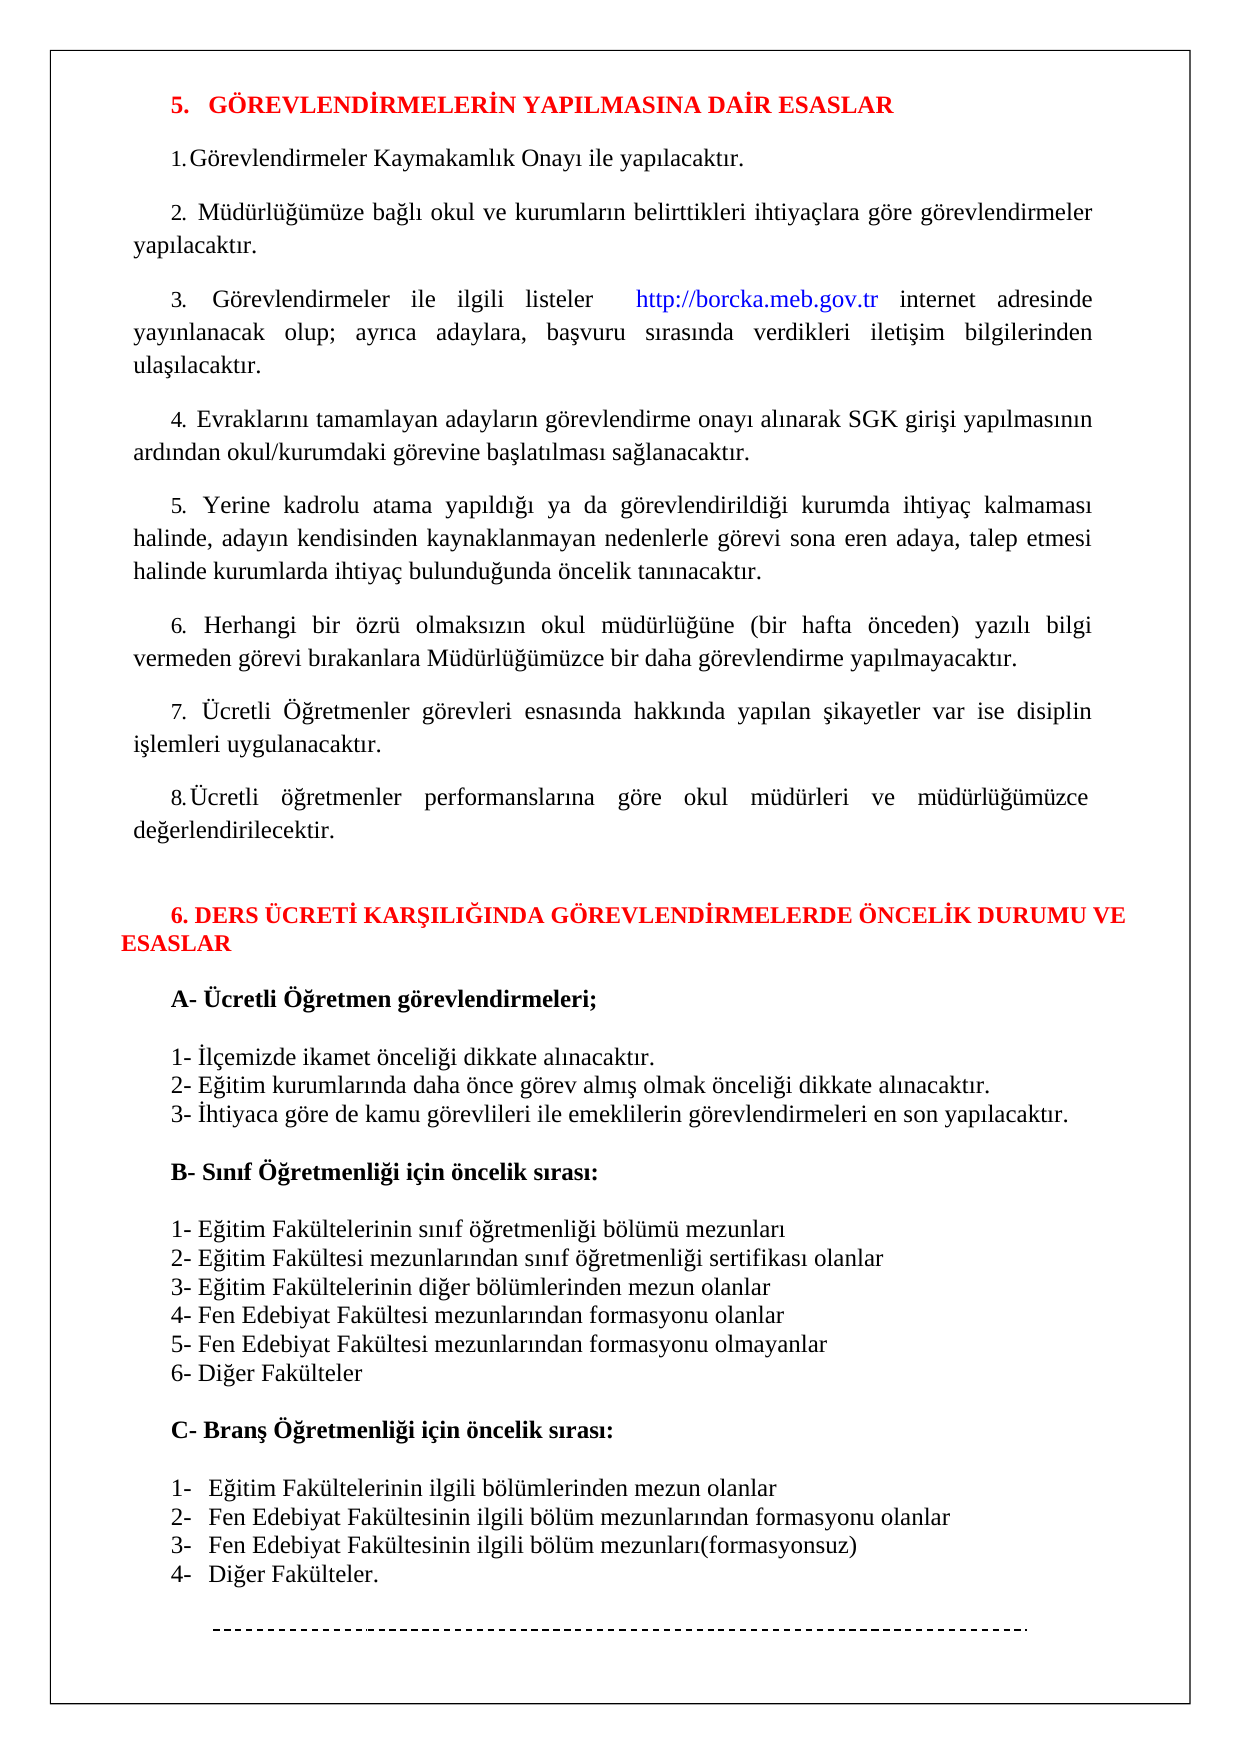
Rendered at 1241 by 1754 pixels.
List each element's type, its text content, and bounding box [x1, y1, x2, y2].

list Fen Edebiyat Fakültesinin ilgili bölüm mezunlarından formasyonu olanlar [171, 1502, 1140, 1530]
list Görevlendirmeler ile ilgili listeler http://borcka.meb.gov.tr internet adresinde yayınlanacak olup; ayrıca adaylara, başvuru sırasında verdikleri iletişim bilgilerinden ulaşılacaktır. [133, 284, 1093, 378]
list B- Sınıf Öğretmenliği için öncelik sırası: [133, 1157, 1140, 1185]
list Görevlendirmeler Kaymakamlık Onayı ile yapılacaktır. [170, 143, 1140, 172]
list Eğitim Fakültelerinin ilgili bölümlerinden mezun olanlar [171, 1473, 1140, 1502]
list 2- Eğitim Fakültesi mezunlarından sınıf öğretmenliği sertifikası olanlar [133, 1243, 1140, 1272]
list Müdürlüğümüze bağlı okul ve kurumların belirttikleri ihtiyaçlara göre görevlendirmeler yapılacaktır. [133, 197, 1093, 259]
list Ücretli öğretmenler performanslarına göre okul müdürleri ve müdürlüğümüzce değerlendirilecektir. [133, 782, 1092, 844]
list 4- Fen Edebiyat Fakültesi mezunlarından formasyonu olanlar [133, 1300, 1140, 1329]
list Fen Edebiyat Fakültesinin ilgili bölüm mezunları(formasyonsuz) [171, 1530, 1140, 1559]
text 6. DERS ÜCRETİ KARŞILIĞINDA GÖREVLENDİRMELERDE ÖNCELİK DURUMU VE ESASLAR [121, 901, 1140, 957]
list 2- Eğitim kurumlarında daha önce görev almış olmak önceliği dikkate alınacaktır. [133, 1070, 1140, 1099]
list 3- İhtiyaca göre de kamu görevlileri ile emeklilerin görevlendirmeleri en son yapılacaktır. [133, 1099, 1140, 1128]
list 1- Eğitim Fakültelerinin sınıf öğretmenliği bölümü mezunları [133, 1214, 1140, 1243]
list 5- Fen Edebiyat Fakültesi mezunlarından formasyonu olmayanlar [133, 1329, 1140, 1358]
list Evraklarını tamamlayan adayların görevlendirme onayı alınarak SGK girişi yapılmasının ardından okul/kurumdaki görevine başlatılması sağlanacaktır. [133, 404, 1093, 465]
list 6- Diğer Fakülteler [133, 1358, 1140, 1387]
list Yerine kadrolu atama yapıldığı ya da görevlendirildiği kurumda ihtiyaç kalmaması halinde, adayın kendisinden kaynaklanmayan nedenlerle görevi sona eren adaya, talep etmesi halinde kurumlarda ihtiyaç bulunduğunda öncelik tanınacaktır. [133, 490, 1092, 585]
list 3- Eğitim Fakültelerinin diğer bölümlerinden mezun olanlar [133, 1272, 1140, 1300]
list Ücretli Öğretmenler görevleri esnasında hakkında yapılan şikayetler var ise disiplin işlemleri uygulanacaktır. [133, 696, 1092, 758]
list Herhangi bir özrü olmaksızın okul müdürlüğüne (bir hafta önceden) yazılı bilgi vermeden görevi bırakanlara Müdürlüğümüzce bir daha görevlendirme yapılmayacaktır. [133, 610, 1093, 672]
subtitle 5. GÖREVLENDİRMELERİN YAPILMASINA DAİR ESASLAR [171, 90, 1140, 119]
list A- Ücretli Öğretmen görevlendirmeleri; [133, 984, 1140, 1013]
list 1- İlçemizde ikamet önceliği dikkate alınacaktır. [133, 1042, 1140, 1070]
list Diğer Fakülteler. [171, 1559, 1140, 1588]
list C- Branş Öğretmenliği için öncelik sırası: [133, 1415, 1140, 1444]
